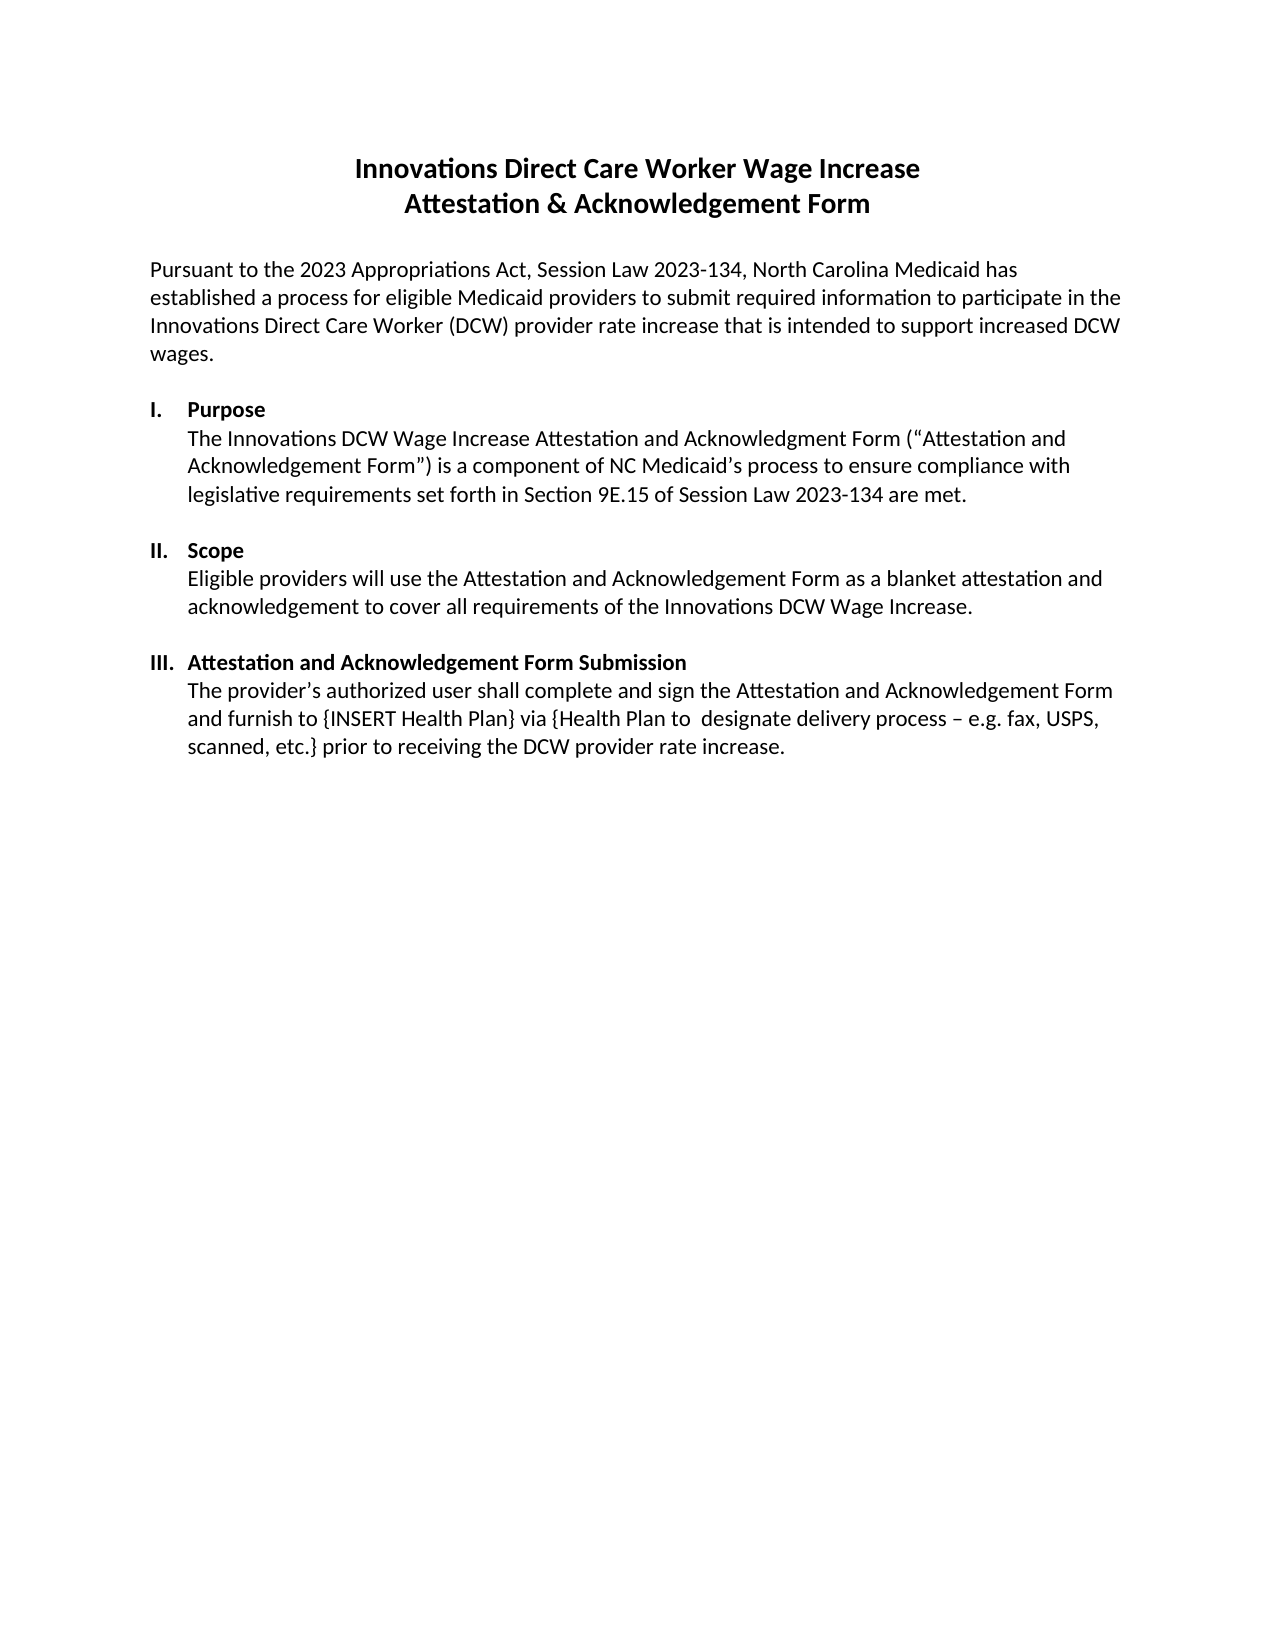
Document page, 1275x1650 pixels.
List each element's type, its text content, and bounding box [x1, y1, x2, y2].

list Attestation and Acknowledgement Form Submission [150, 648, 1125, 676]
text Pursuant to the 2023 Appropriations Act, Session Law 2023-134, North Carolina Medicaid has established a process for eligible Medicaid providers to submit required information to participate in the Innovations Direct Care Worker (DCW) provider rate increase that is intended to support increased DCW wages. [150, 256, 1125, 368]
list Purpose [150, 396, 1125, 424]
text Eligible providers will use the Attestation and Acknowledgement Form as a blanket attestation and acknowledgement to cover all requirements of the Innovations DCW Wage Increase. [187, 564, 1125, 620]
list Scope [150, 536, 1125, 564]
text The provider’s authorized user shall complete and sign the Attestation and Acknowledgement Form and furnish to {INSERT Health Plan} via {Health Plan to designate delivery process – e.g. fax, USPS, scanned, etc.} prior to receiving the DCW provider rate increase. [187, 676, 1125, 760]
text The Innovations DCW Wage Increase Attestation and Acknowledgment Form (“Attestation and Acknowledgement Form”) is a component of NC Medicaid’s process to ensure compliance with legislative requirements set forth in Section 9E.15 of Session Law 2023-134 are met. [187, 424, 1125, 508]
text Attestation & Acknowledgement Form [150, 186, 1125, 221]
text Innovations Direct Care Worker Wage Increase [150, 150, 1125, 186]
